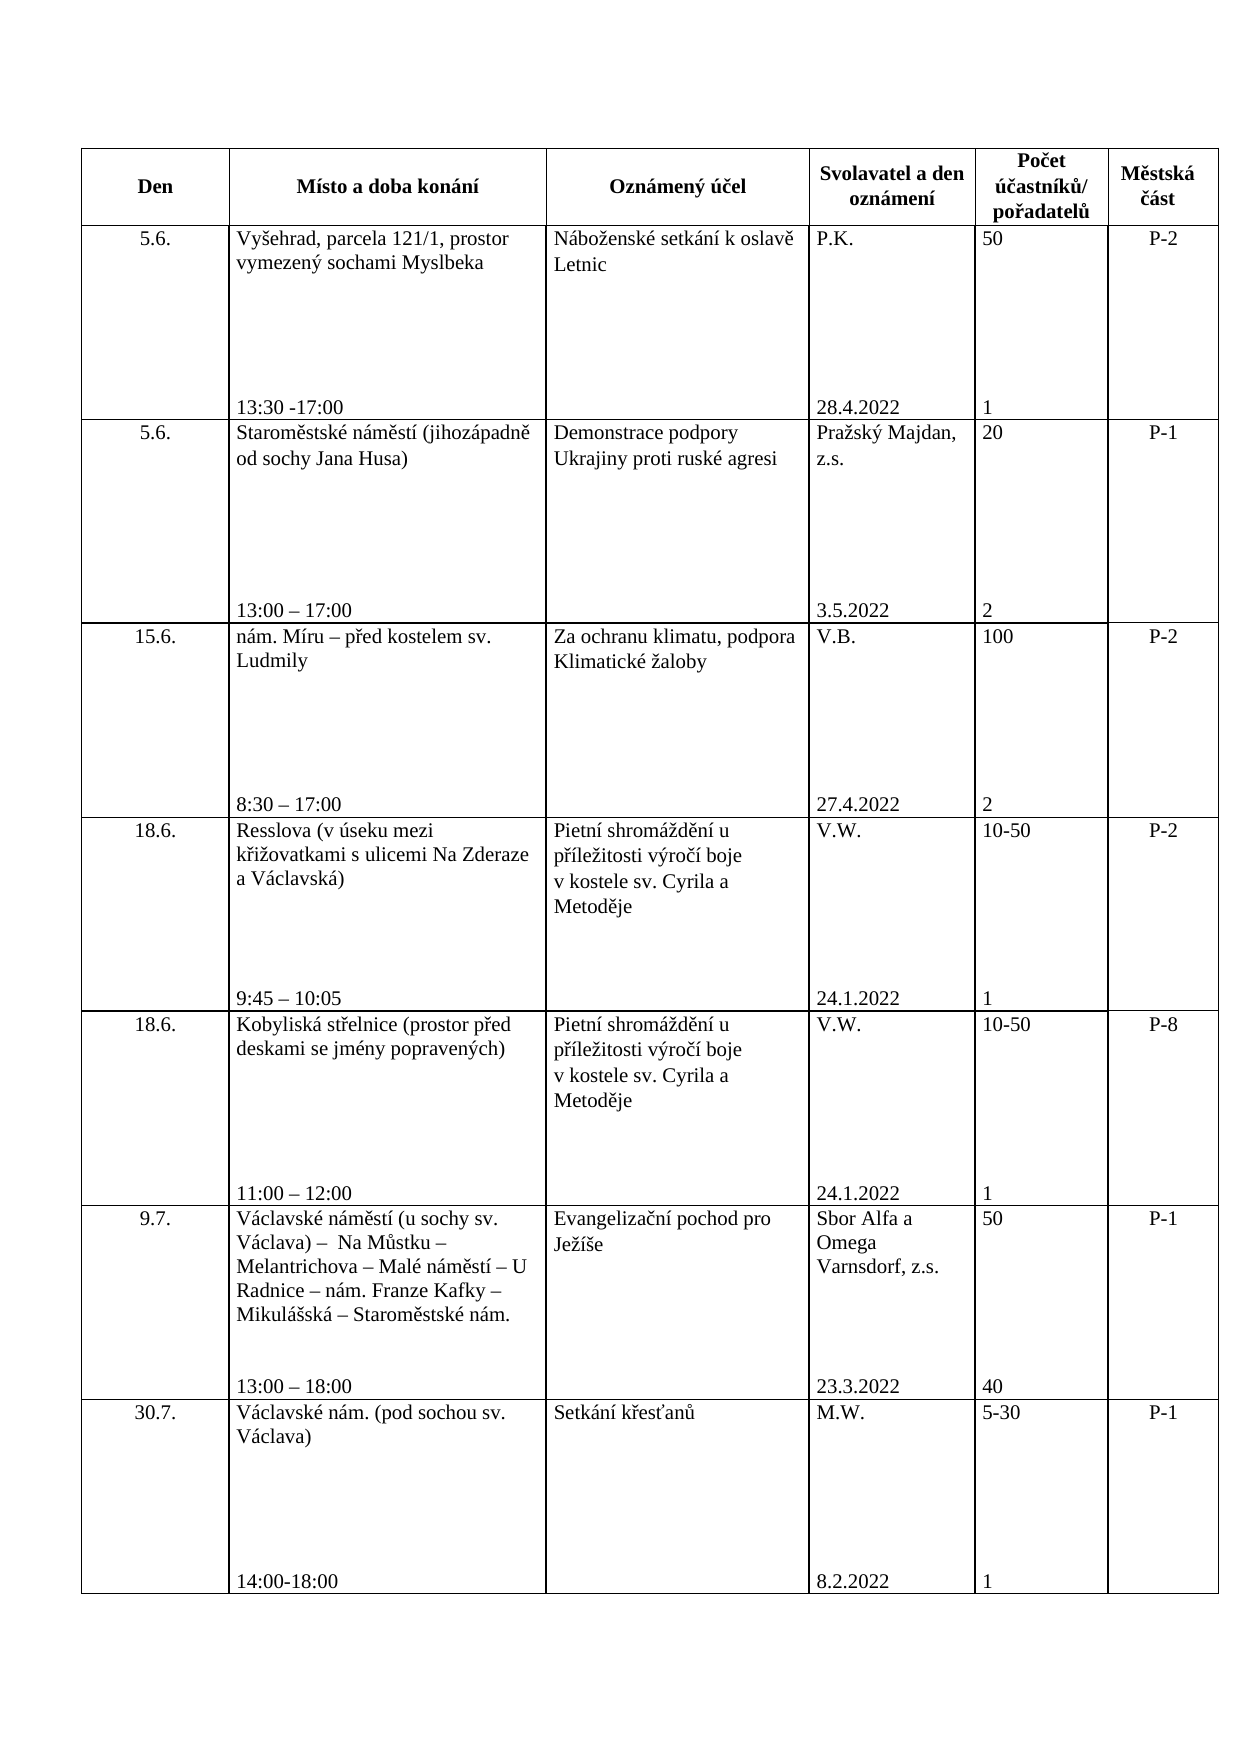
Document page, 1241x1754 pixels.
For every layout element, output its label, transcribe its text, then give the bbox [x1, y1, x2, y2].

table_header Oznámený účel [547, 149, 809, 225]
table_cell P-2 [1109, 818, 1218, 1010]
table_cell V.W. 24.1.2022 [810, 1012, 974, 1204]
table_header Den [82, 149, 229, 225]
table_cell P-2 [1109, 623, 1218, 816]
table_cell Setkání křesťanů [547, 1400, 808, 1593]
table_cell 10-50 1 [976, 1012, 1107, 1204]
table_cell 18.6. [82, 818, 228, 1010]
table_cell Staroměstské náměstí (jihozápadně od sochy Jana Husa) 13:00 – 17:00 [230, 420, 545, 622]
table_cell 20 2 [976, 420, 1107, 622]
table_cell V.B. 27.4.2022 [810, 624, 974, 816]
table_cell nám. Míru – před kostelem sv. Ludmily 8:30 – 17:00 [230, 624, 545, 816]
table_cell P-8 [1109, 1011, 1218, 1204]
table_cell 5-30 1 [976, 1400, 1107, 1593]
table_cell Pietní shromáždění u příležitosti výročí boje v kostele sv. Cyrila a Metoděje [547, 1012, 808, 1204]
table_cell Kobyliská střelnice (prostor před deskami se jmény popravených) 11:00 – 12:00 [230, 1012, 545, 1204]
table_header Počet účastníků/ pořadatelů [976, 149, 1108, 225]
table_cell Vyšehrad, parcela 121/1, prostor vymezený sochami Myslbeka 13:30 -17:00 [230, 226, 545, 419]
table_cell 50 40 [976, 1206, 1107, 1398]
table_cell P-1 [1109, 420, 1218, 622]
table_cell 30.7. [82, 1400, 228, 1593]
table_cell 9.7. [82, 1206, 228, 1398]
table_cell P-1 [1109, 1206, 1218, 1398]
table_cell M.W. 8.2.2022 [810, 1400, 974, 1593]
table_cell 18.6. [82, 1012, 228, 1204]
table_cell V.W. 24.1.2022 [810, 818, 974, 1010]
table_cell 100 2 [976, 624, 1107, 816]
table_cell Pražský Majdan, z.s. 3.5.2022 [810, 420, 974, 622]
table_cell 10-50 1 [976, 818, 1107, 1010]
table_cell Náboženské setkání k oslavě Letnic [547, 226, 808, 419]
table_cell P.K. 28.4.2022 [810, 226, 974, 419]
table_cell 5.6. [82, 420, 228, 622]
table_header Městská část [1109, 149, 1218, 225]
table_header Místo a doba konání [230, 149, 546, 225]
table_cell Pietní shromáždění u příležitosti výročí boje v kostele sv. Cyrila a Metoděje [547, 818, 808, 1010]
table_cell Václavské nám. (pod sochou sv. Václava) 14:00-18:00 [230, 1400, 545, 1593]
table_cell Václavské náměstí (u sochy sv. Václava) – Na Můstku – Melantrichova – Malé náměstí – U Radnice – nám. Franze Kafky – Mikulášská – Staroměstské nám. 13:00 – 18:00 [230, 1206, 545, 1398]
table_cell 15.6. [82, 624, 228, 816]
table_header Svolavatel a den oznámení [810, 149, 975, 225]
table_cell Resslova (v úseku mezi křižovatkami s ulicemi Na Zderaze a Václavská) 9:45 – 10:05 [230, 818, 545, 1010]
table_cell Sbor Alfa a Omega Varnsdorf, z.s. 23.3.2022 [810, 1206, 974, 1398]
table_cell P-2 [1109, 226, 1218, 419]
table_cell 5.6. [82, 226, 228, 419]
table_cell Demonstrace podpory Ukrajiny proti ruské agresi [547, 420, 808, 622]
table_cell P-1 [1109, 1400, 1218, 1593]
table_cell Za ochranu klimatu, podpora Klimatické žaloby [547, 624, 808, 816]
table_cell Evangelizační pochod pro Ježíše [547, 1206, 808, 1398]
table_cell 50 1 [976, 226, 1107, 419]
